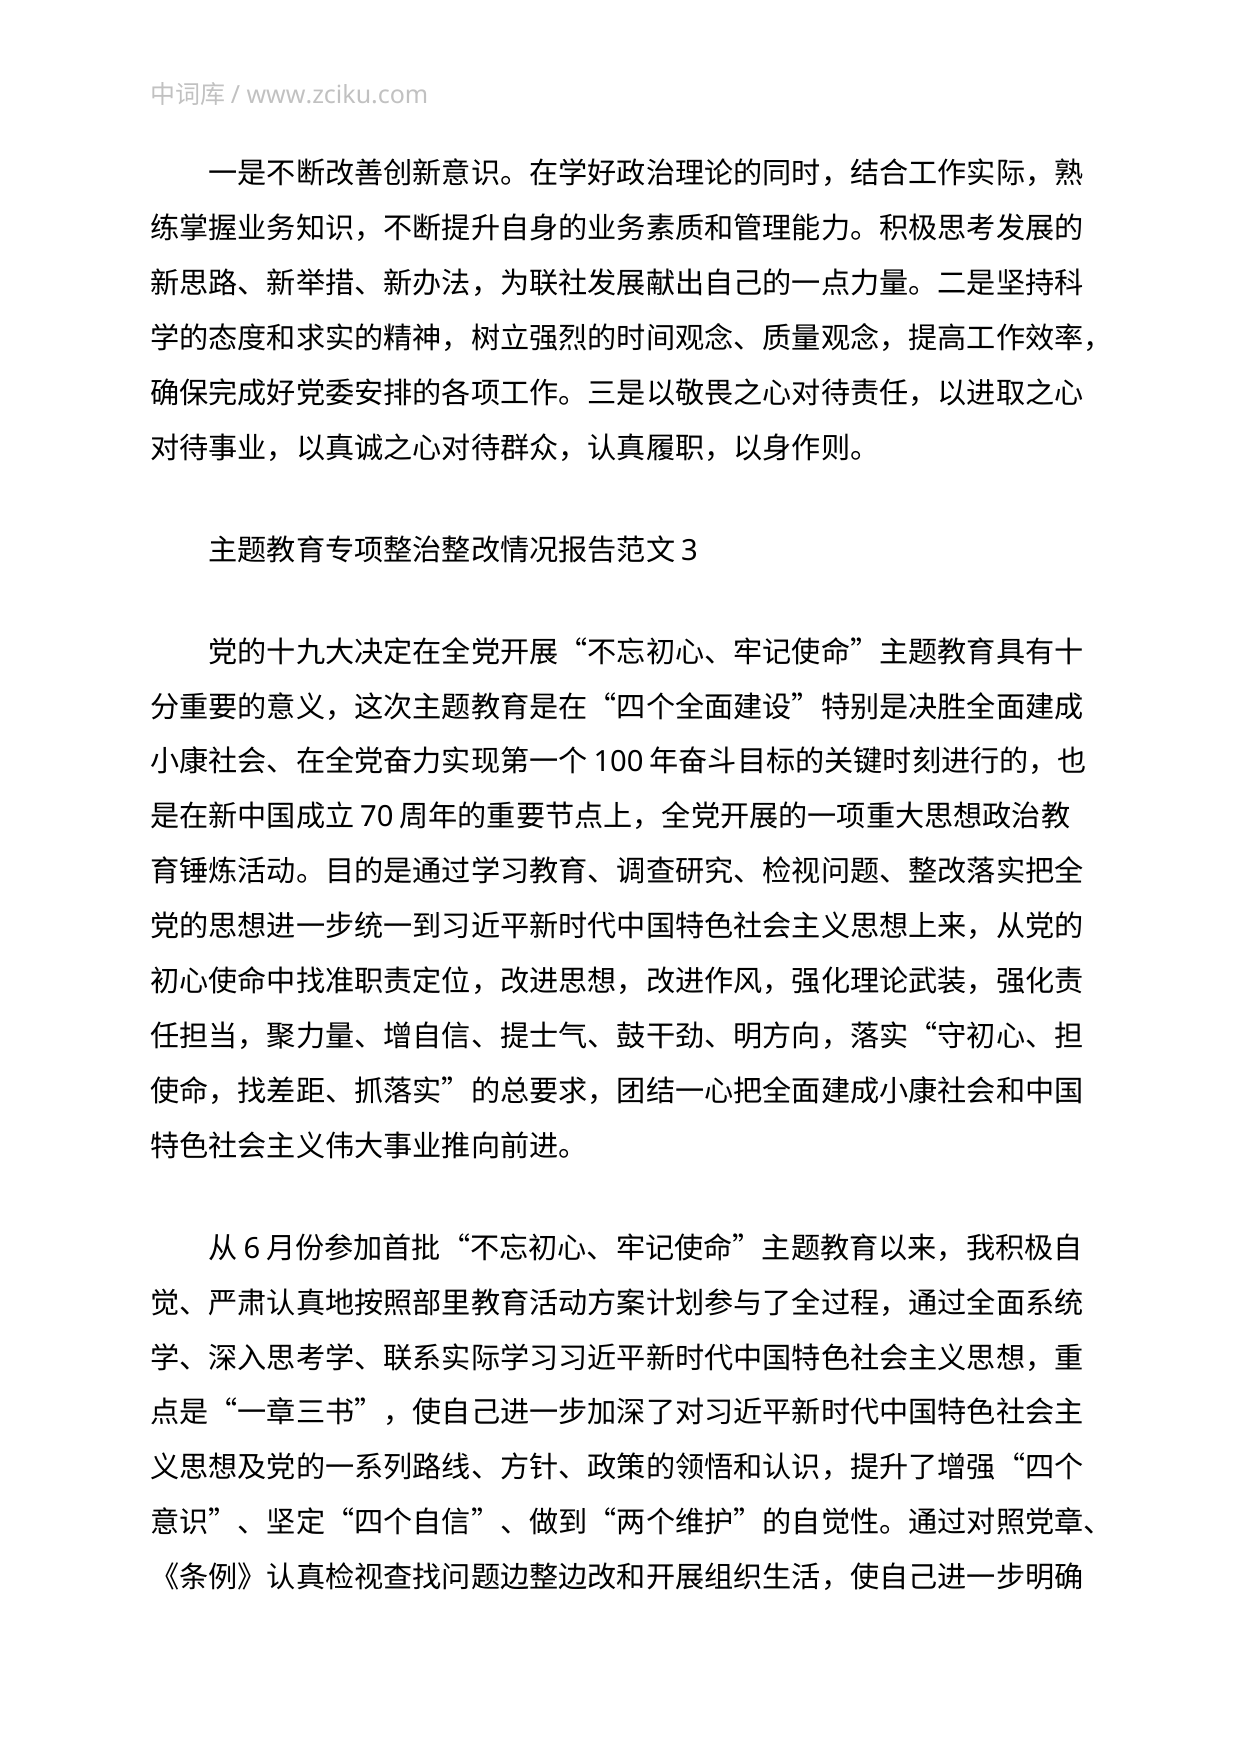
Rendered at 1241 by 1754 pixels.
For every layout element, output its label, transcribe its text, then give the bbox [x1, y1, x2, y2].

text 主题教育专项整治整改情况报告范文3 [150, 526, 1090, 569]
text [150, 1224, 1090, 1596]
text 党的十九大决定在全党开展“不忘初心、牢记使命”主题教育具有十分重要的意义，这次主题教育是在“四个全面建设”特别是决胜全面建成小康社会、在全党奋力实现第一个100年奋斗目标的关键时刻进行的，也是在新中国成立70周年的重要节点上，全党开展的一项重大思想政治教育锤炼活动。目的是通过学习教育、调查研究、检视问题、整改落实把全党的思想进一步统一到习近平新时代中国特色社会主义思想上来，从党的初心使命中找准职责定位，改进思想，改进作风，强化理论武装，强化责任担当，聚力量、增自信、提士气、鼓干劲、明方向，落实“守初心、担使命，找差距、抓落实”的总要求，团结一心把全面建成小康社会和中国特色社会主义伟大事业推向前进。 [150, 628, 1090, 1165]
text 一是不断改善创新意识。在学好政治理论的同时，结合工作实际，熟练掌握业务知识，不断提升自身的业务素质和管理能力。积极思考发展的新思路、新举措、新办法，为联社发展献出自己的一点力量。二是坚持科学的态度和求实的精神，树立强烈的时间观念、质量观念，提高工作效率，确保完成好党委安排的各项工作。三是以敬畏之心对待责任，以进取之心对待事业，以真诚之心对待群众，认真履职，以身作则。 [150, 150, 1090, 467]
